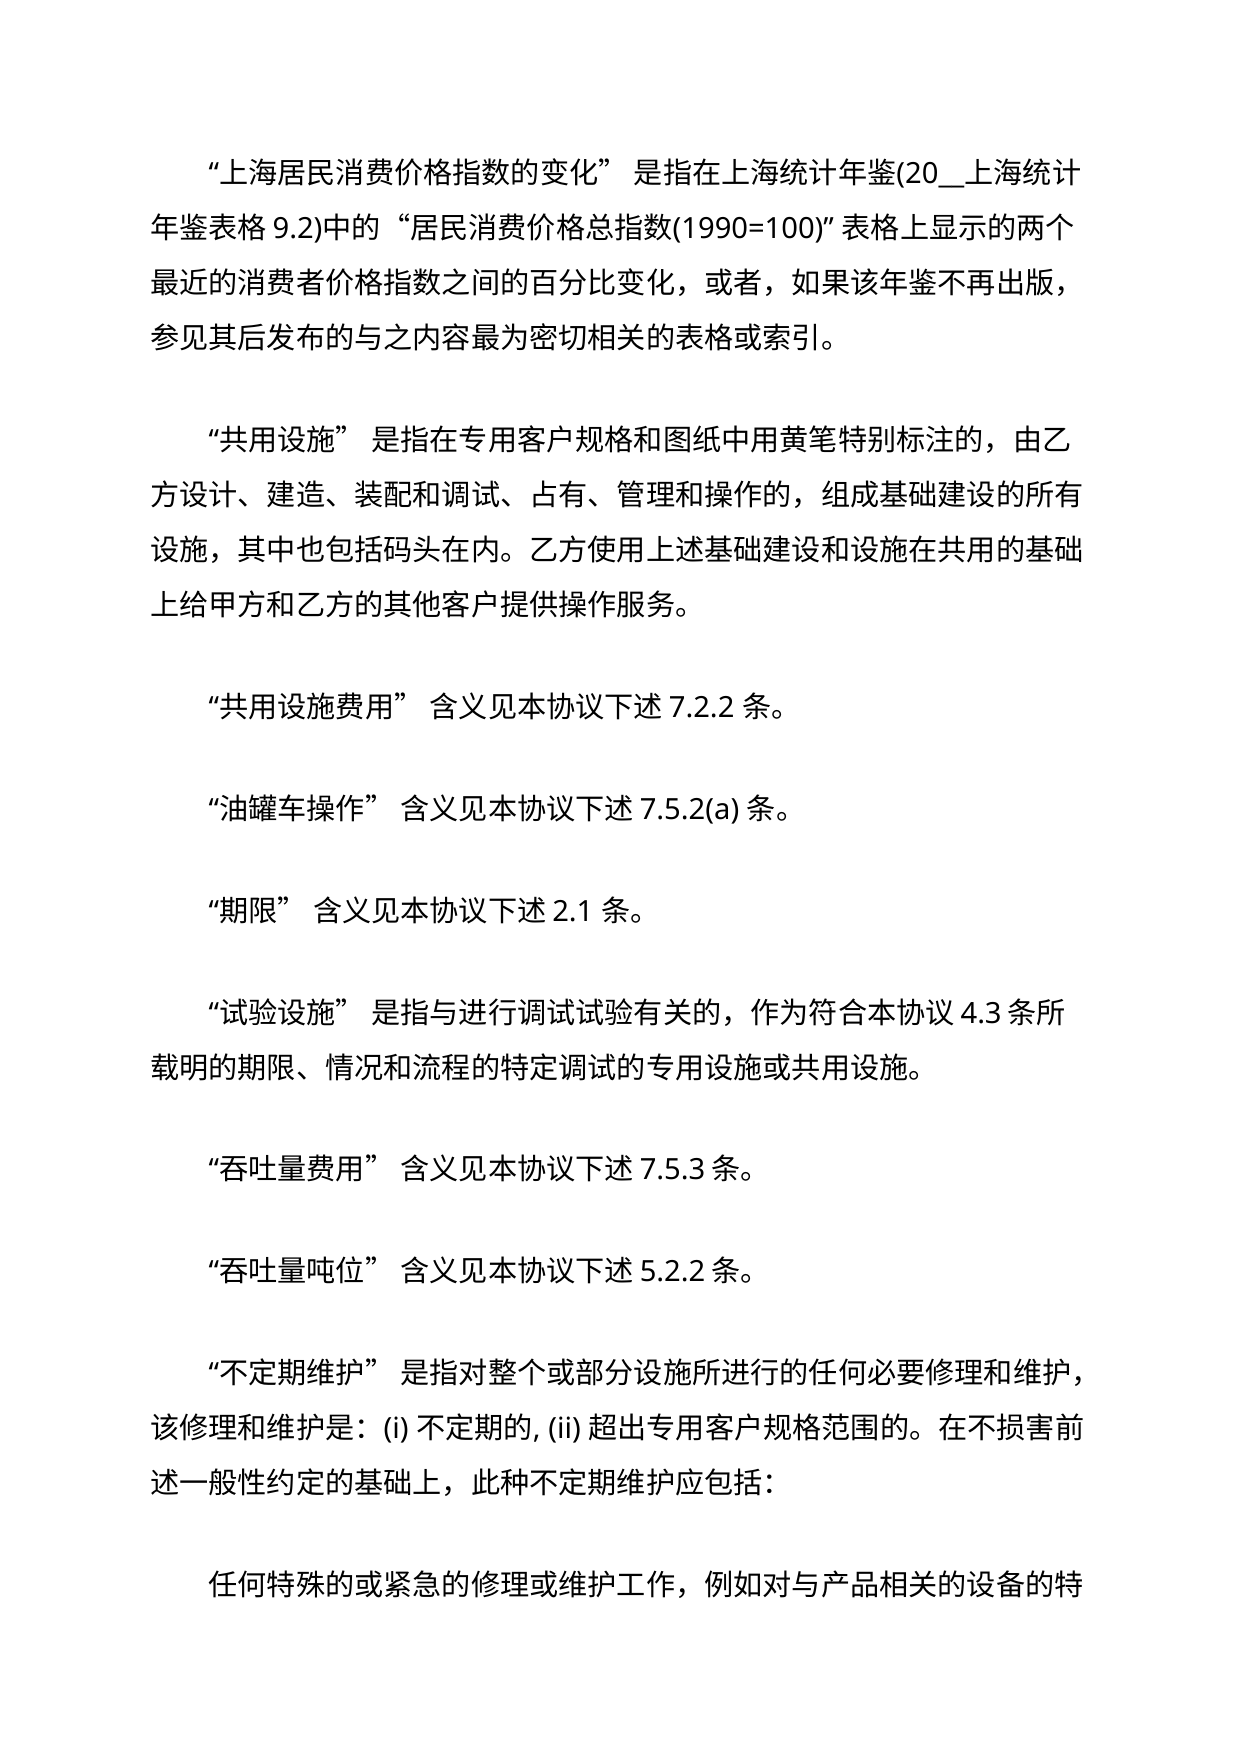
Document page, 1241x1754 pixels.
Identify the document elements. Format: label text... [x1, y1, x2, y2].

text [150, 1562, 1090, 1604]
text “不定期维护” 是指对整个或部分设施所进行的任何必要修理和维护，该修理和维护是：(i) 不定期的, (ii) 超出专用客户规格范围的。在不损害前述一般性约定的基础上，此种不定期维护应包括： [150, 1350, 1090, 1502]
text “共用设施费用” 含义见本协议下述7.2.2 条。 [150, 683, 1090, 726]
text “吞吐量费用” 含义见本协议下述7.5.3条。 [150, 1146, 1090, 1188]
text “上海居民消费价格指数的变化” 是指在上海统计年鉴(20__上海统计年鉴表格9.2)中的“居民消费价格总指数(1990=100)” 表格上显示的两个最近的消费者价格指数之间的百分比变化，或者，如果该年鉴不再出版，参见其后发布的与之内容最为密切相关的表格或索引。 [150, 150, 1090, 357]
text “共用设施” 是指在专用客户规格和图纸中用黄笔特别标注的，由乙方设计、建造、装配和调试、占有、管理和操作的，组成基础建设的所有设施，其中也包括码头在内。乙方使用上述基础建设和设施在共用的基础上给甲方和乙方的其他客户提供操作服务。 [150, 417, 1090, 624]
text “吞吐量吨位” 含义见本协议下述5.2.2条。 [150, 1248, 1090, 1290]
text “期限” 含义见本协议下述2.1 条。 [150, 887, 1090, 929]
text “试验设施” 是指与进行调试试验有关的，作为符合本协议4.3条所载明的期限、情况和流程的特定调试的专用设施或共用设施。 [150, 989, 1090, 1086]
text “油罐车操作” 含义见本协议下述7.5.2(a) 条。 [150, 785, 1090, 828]
